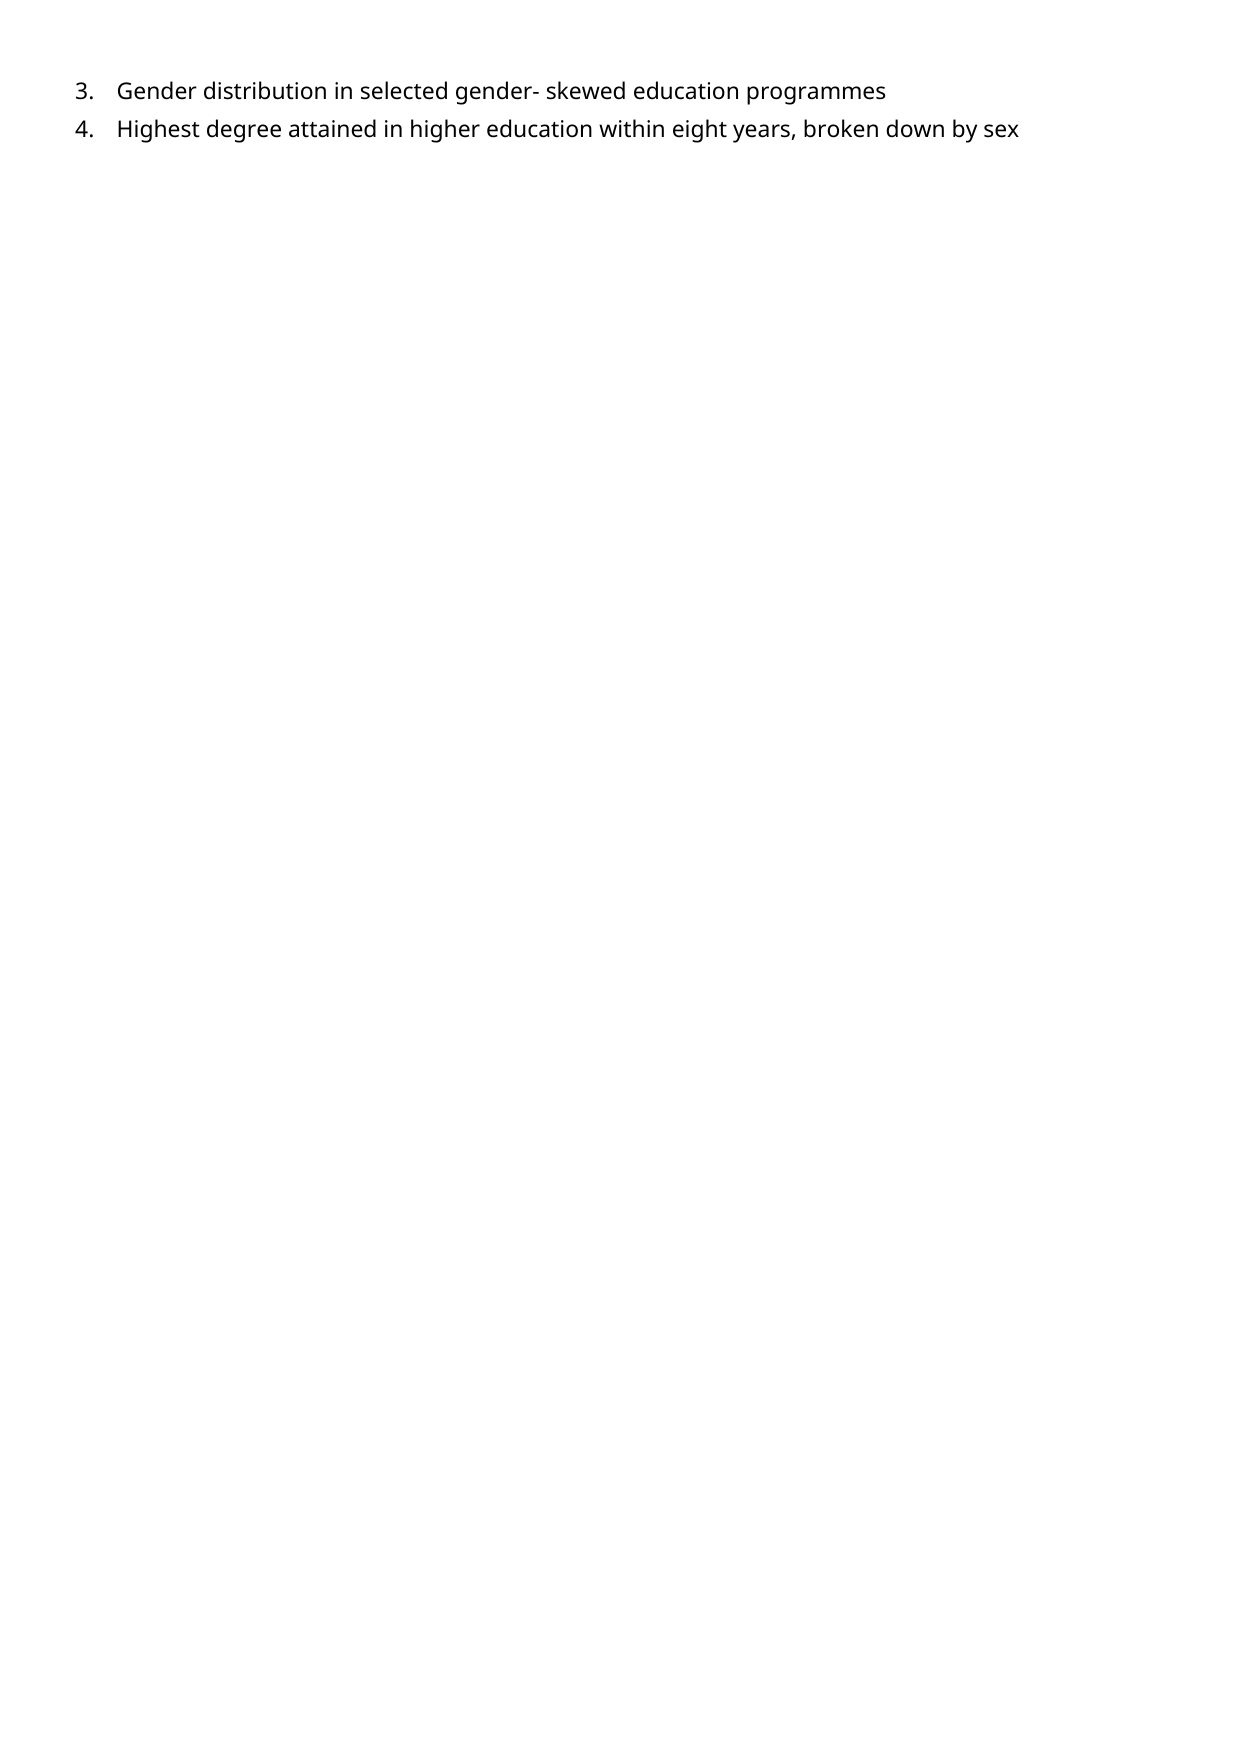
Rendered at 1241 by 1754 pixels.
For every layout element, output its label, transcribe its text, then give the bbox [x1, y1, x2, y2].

list Gender distribution in selected gender- skewed education programmes [75, 75, 1165, 106]
list Highest degree attained in higher education within eight years, broken down by sex [75, 112, 1165, 144]
